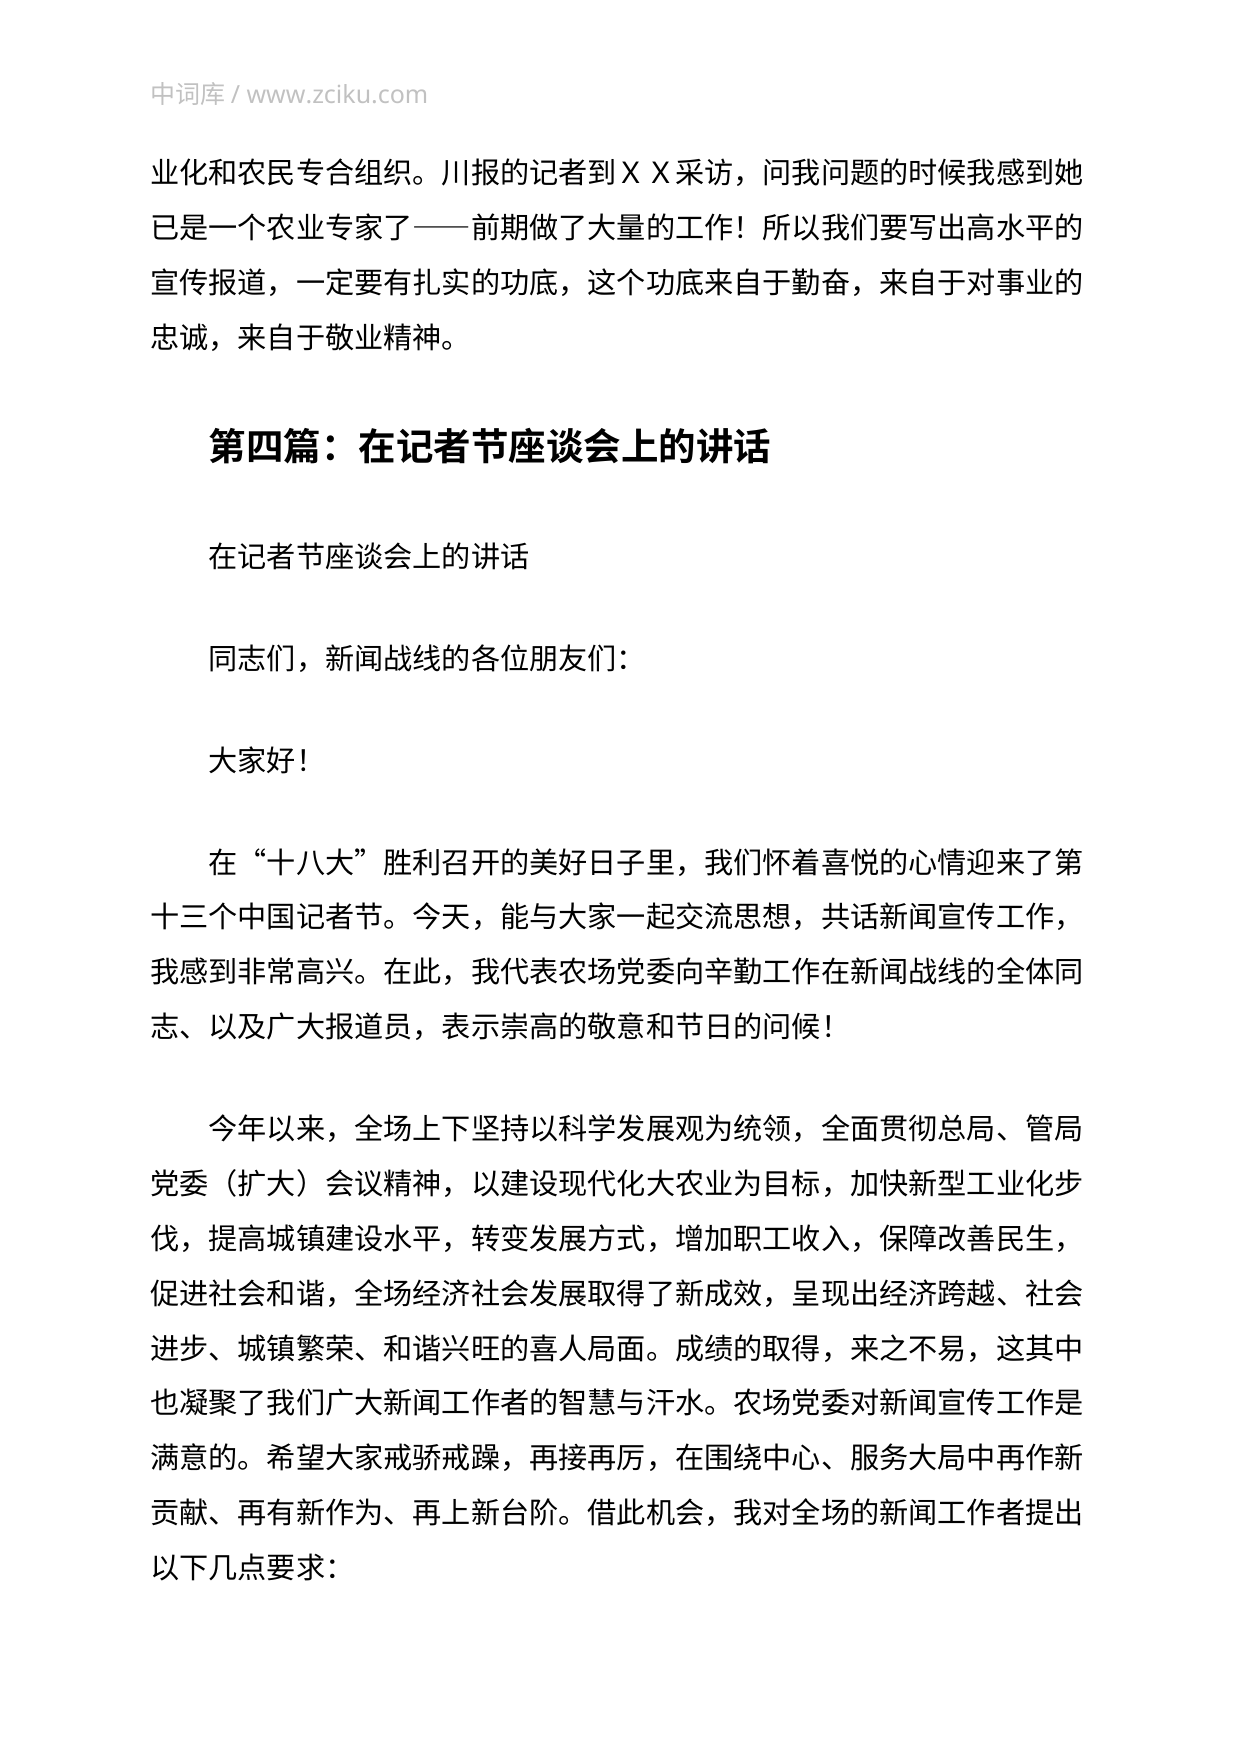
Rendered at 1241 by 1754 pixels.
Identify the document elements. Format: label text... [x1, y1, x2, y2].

text 同志们，新闻战线的各位朋友们： [150, 636, 1090, 678]
text 第四篇：在记者节座谈会上的讲话 [150, 416, 1090, 471]
text 在记者节座谈会上的讲话 [150, 534, 1090, 576]
text 在“十八大”胜利召开的美好日子里，我们怀着喜悦的心情迎来了第十三个中国记者节。今天，能与大家一起交流思想，共话新闻宣传工作，我感到非常高兴。在此，我代表农场党委向辛勤工作在新闻战线的全体同志、以及广大报道员，表示崇高的敬意和节日的问候！ [150, 839, 1090, 1046]
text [150, 150, 1090, 357]
text 今年以来，全场上下坚持以科学发展观为统领，全面贯彻总局、管局党委（扩大）会议精神，以建设现代化大农业为目标，加快新型工业化步伐，提高城镇建设水平，转变发展方式，增加职工收入，保障改善民生，促进社会和谐，全场经济社会发展取得了新成效，呈现出经济跨越、社会进步、城镇繁荣、和谐兴旺的喜人局面。成绩的取得，来之不易，这其中也凝聚了我们广大新闻工作者的智慧与汗水。农场党委对新闻宣传工作是满意的。希望大家戒骄戒躁，再接再厉，在围绕中心、服务大局中再作新贡献、再有新作为、再上新台阶。借此机会，我对全场的新闻工作者提出以下几点要求： [150, 1106, 1090, 1587]
text 大家好！ [150, 737, 1090, 780]
